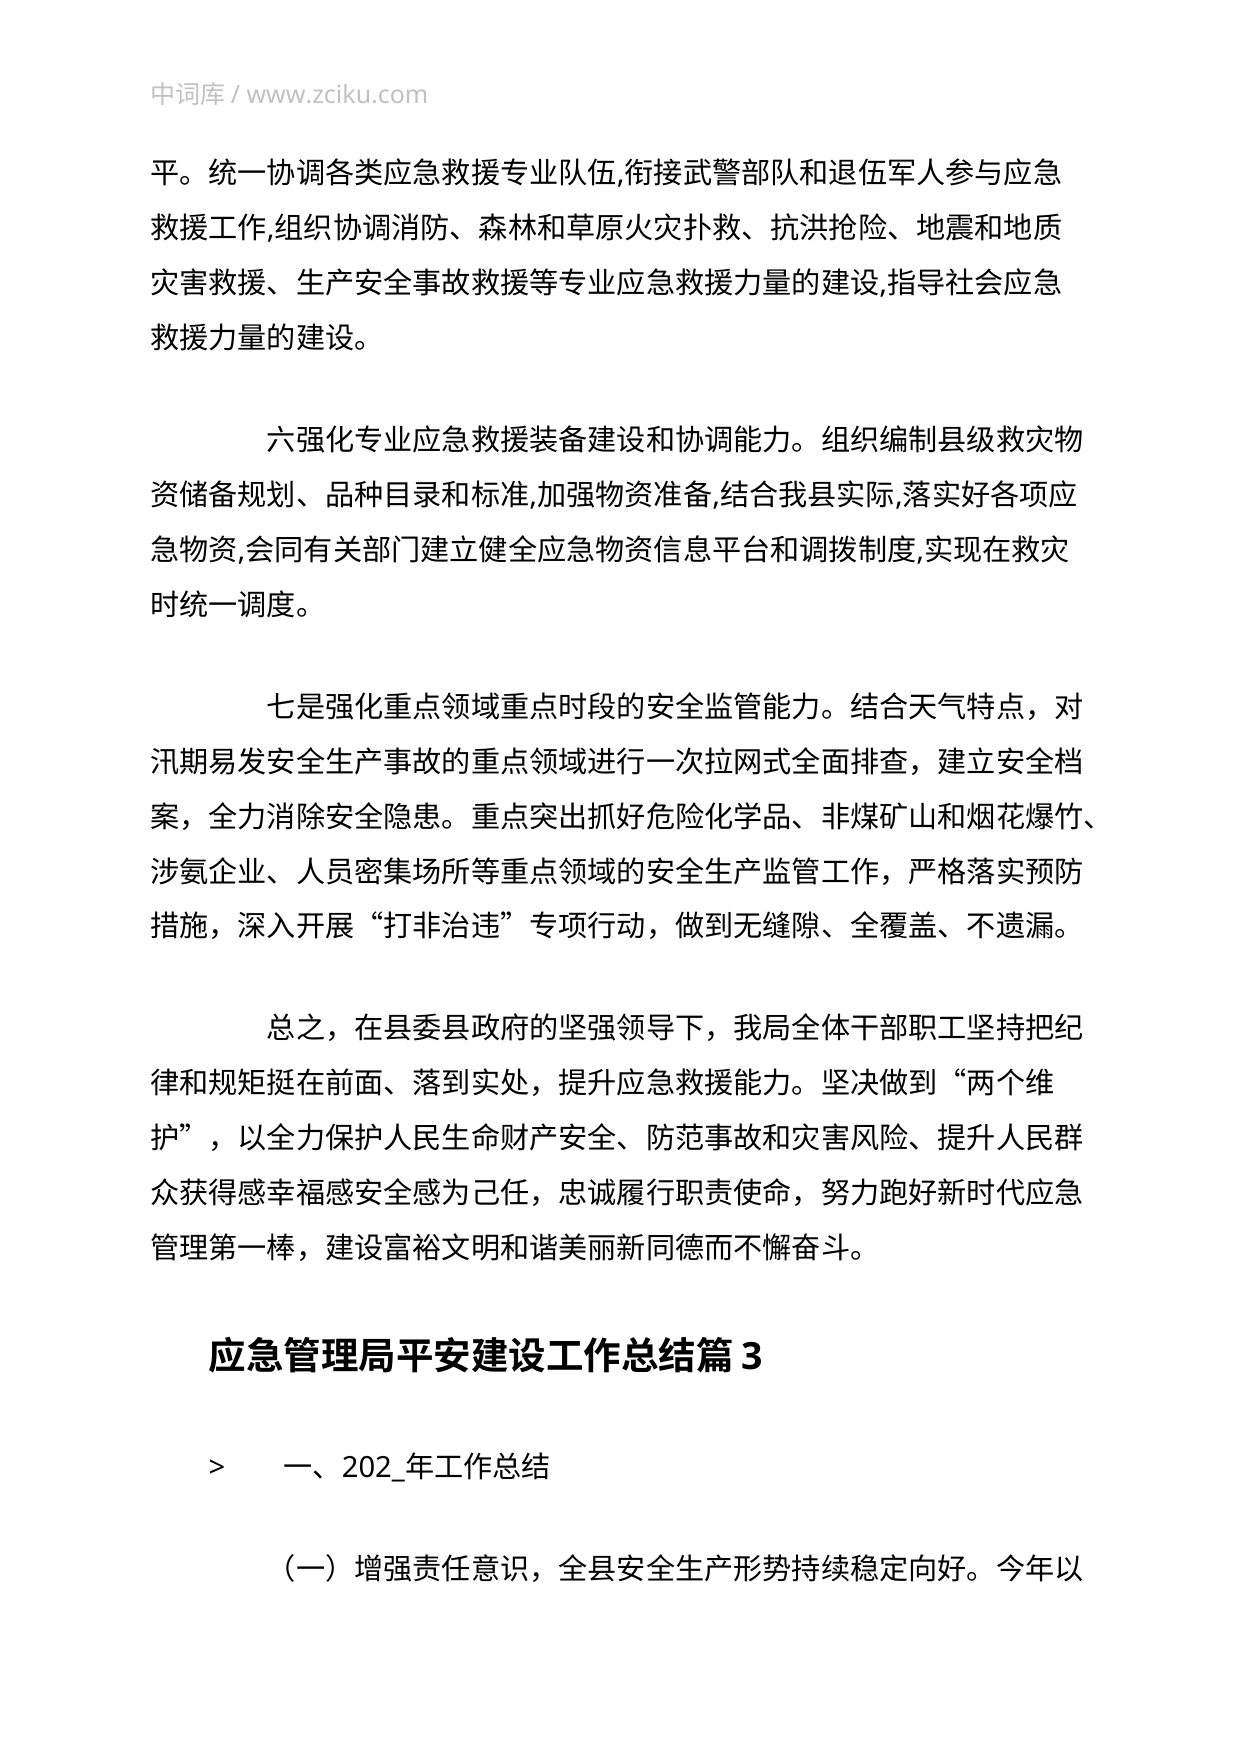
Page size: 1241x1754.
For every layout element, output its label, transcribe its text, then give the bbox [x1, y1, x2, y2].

text 六强化专业应急救援装备建设和协调能力。组织编制县级救灾物资储备规划、品种目录和标准,加强物资准备,结合我县实际,落实好各项应急物资,会同有关部门建立健全应急物资信息平台和调拨制度,实现在救灾时统一调度。 [150, 417, 1090, 624]
text > 一、202_年工作总结 [150, 1444, 1090, 1486]
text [150, 150, 1090, 357]
text 应急管理局平安建设工作总结篇3 [150, 1326, 1090, 1381]
text 总之，在县委县政府的坚强领导下，我局全体干部职工坚持把纪律和规矩挺在前面、落到实处，提升应急救援能力。坚决做到“两个维护”，以全力保护人民生命财产安全、防范事故和灾害风险、提升人民群众获得感幸福感安全感为己任，忠诚履行职责使命，努力跑好新时代应急管理第一棒，建设富裕文明和谐美丽新同德而不懈奋斗。 [150, 1005, 1090, 1267]
text 七是强化重点领域重点时段的安全监管能力。结合天气特点，对汛期易发安全生产事故的重点领域进行一次拉网式全面排查，建立安全档案，全力消除安全隐患。重点突出抓好危险化学品、非煤矿山和烟花爆竹、涉氨企业、人员密集场所等重点领域的安全生产监管工作，严格落实预防措施，深入开展“打非治违”专项行动，做到无缝隙、全覆盖、不遗漏。 [150, 683, 1090, 945]
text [150, 1546, 1090, 1588]
